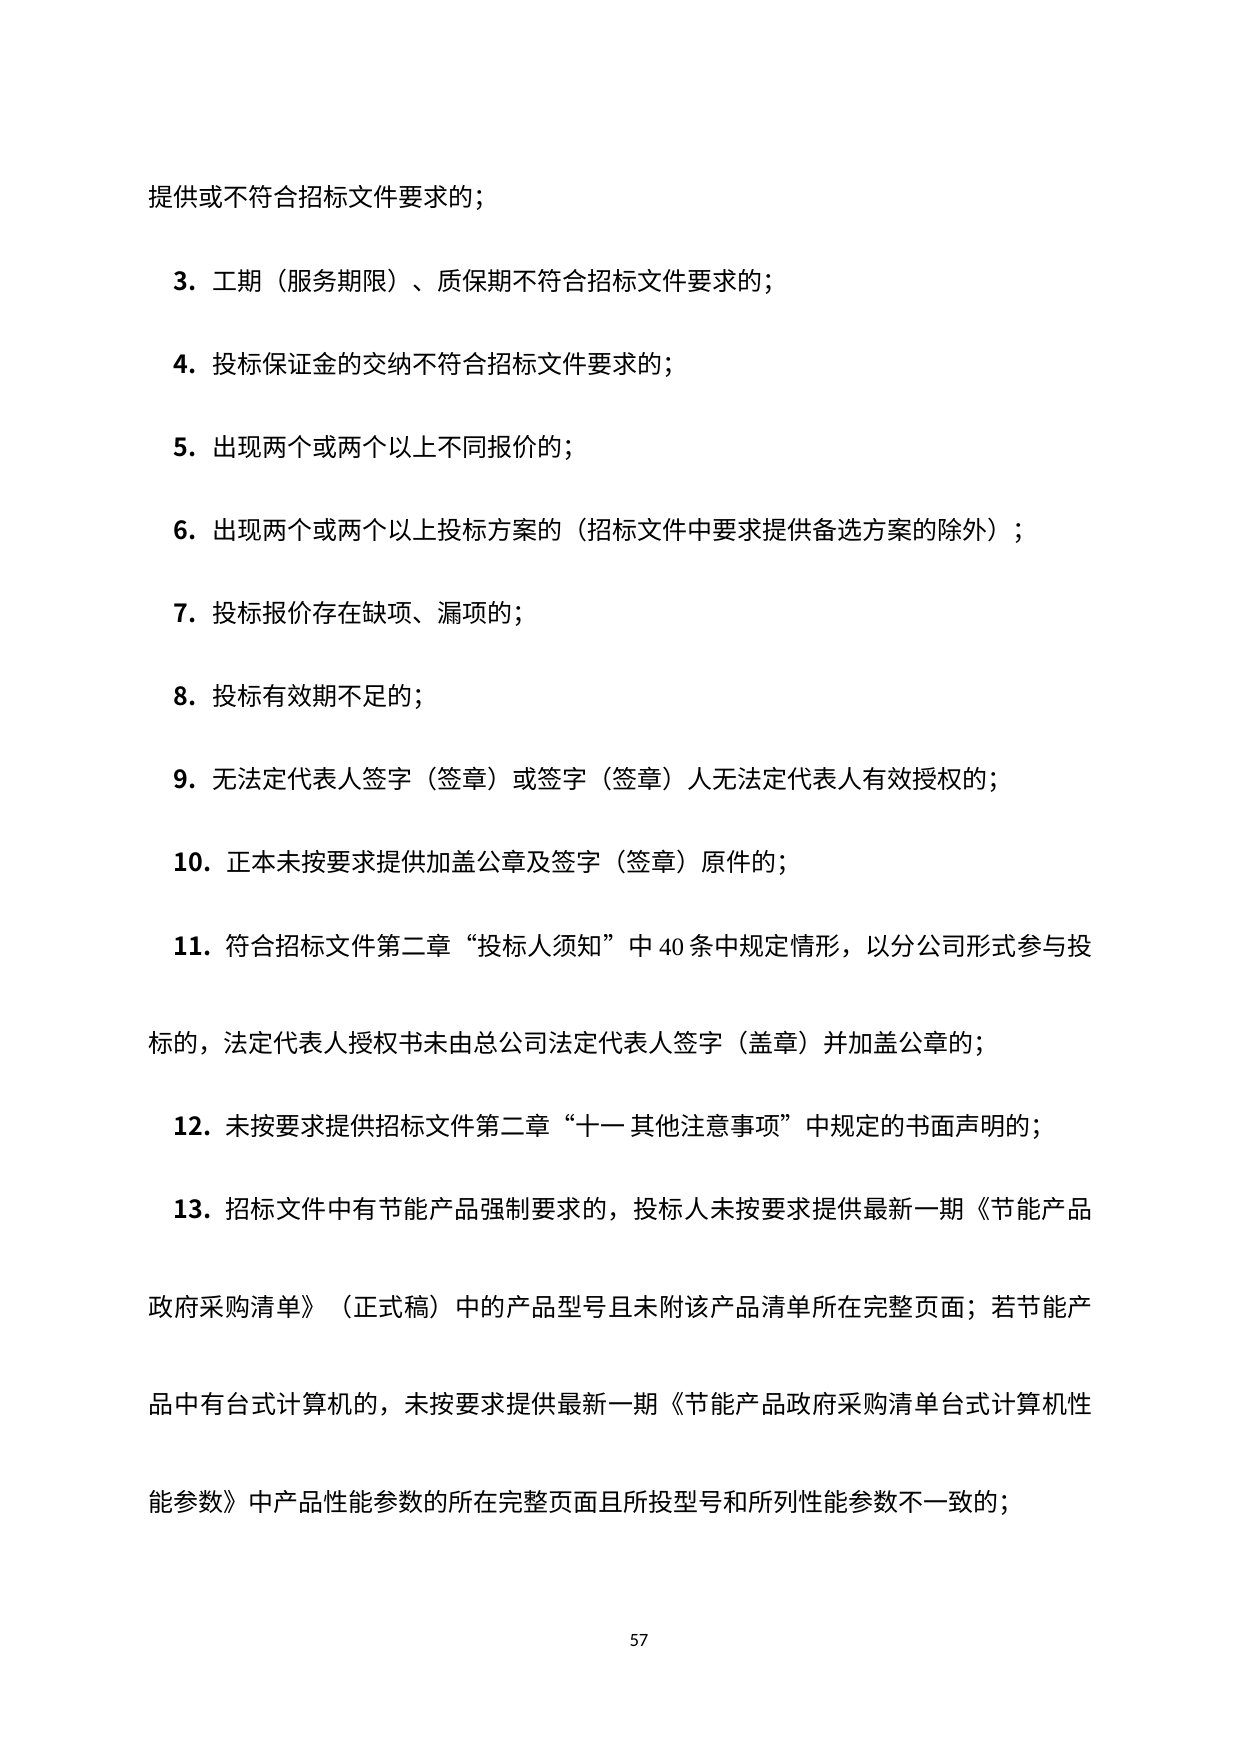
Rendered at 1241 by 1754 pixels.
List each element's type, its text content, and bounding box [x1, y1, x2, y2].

list 出现两个或两个以上投标方案的（招标文件中要求提供备选方案的除外）； [149, 496, 1092, 561]
list 出现两个或两个以上不同报价的； [149, 413, 1092, 478]
list 投标保证金的交纳不符合招标文件要求的； [149, 330, 1092, 395]
list 工期（服务期限）、质保期不符合招标文件要求的； [149, 247, 1092, 312]
list 投标报价存在缺项、漏项的； [149, 579, 1092, 644]
list 无法定代表人签字（签章）或签字（签章）人无法定代表人有效授权的； [149, 745, 1092, 810]
list 正本未按要求提供加盖公章及签字（签章）原件的； [149, 828, 1092, 893]
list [149, 163, 1092, 228]
list 投标有效期不足的； [149, 662, 1092, 727]
list 符合招标文件第二章“投标人须知”中40条中规定情形，以分公司形式参与投标的，法定代表人授权书未由总公司法定代表人签字（盖章）并加盖公章的； [149, 912, 1092, 1074]
list 招标文件中有节能产品强制要求的，投标人未按要求提供最新一期《节能产品政府采购清单》（正式稿）中的产品型号且未附该产品清单所在完整页面；若节能产品中有台式计算机的，未按要求提供最新一期《节能产品政府采购清单台式计算机性能参数》中产品性能参数的所在完整页面且所投型号和所列性能参数不一致的； [149, 1175, 1092, 1533]
list 未按要求提供招标文件第二章“十一 其他注意事项”中规定的书面声明的； [149, 1092, 1092, 1157]
